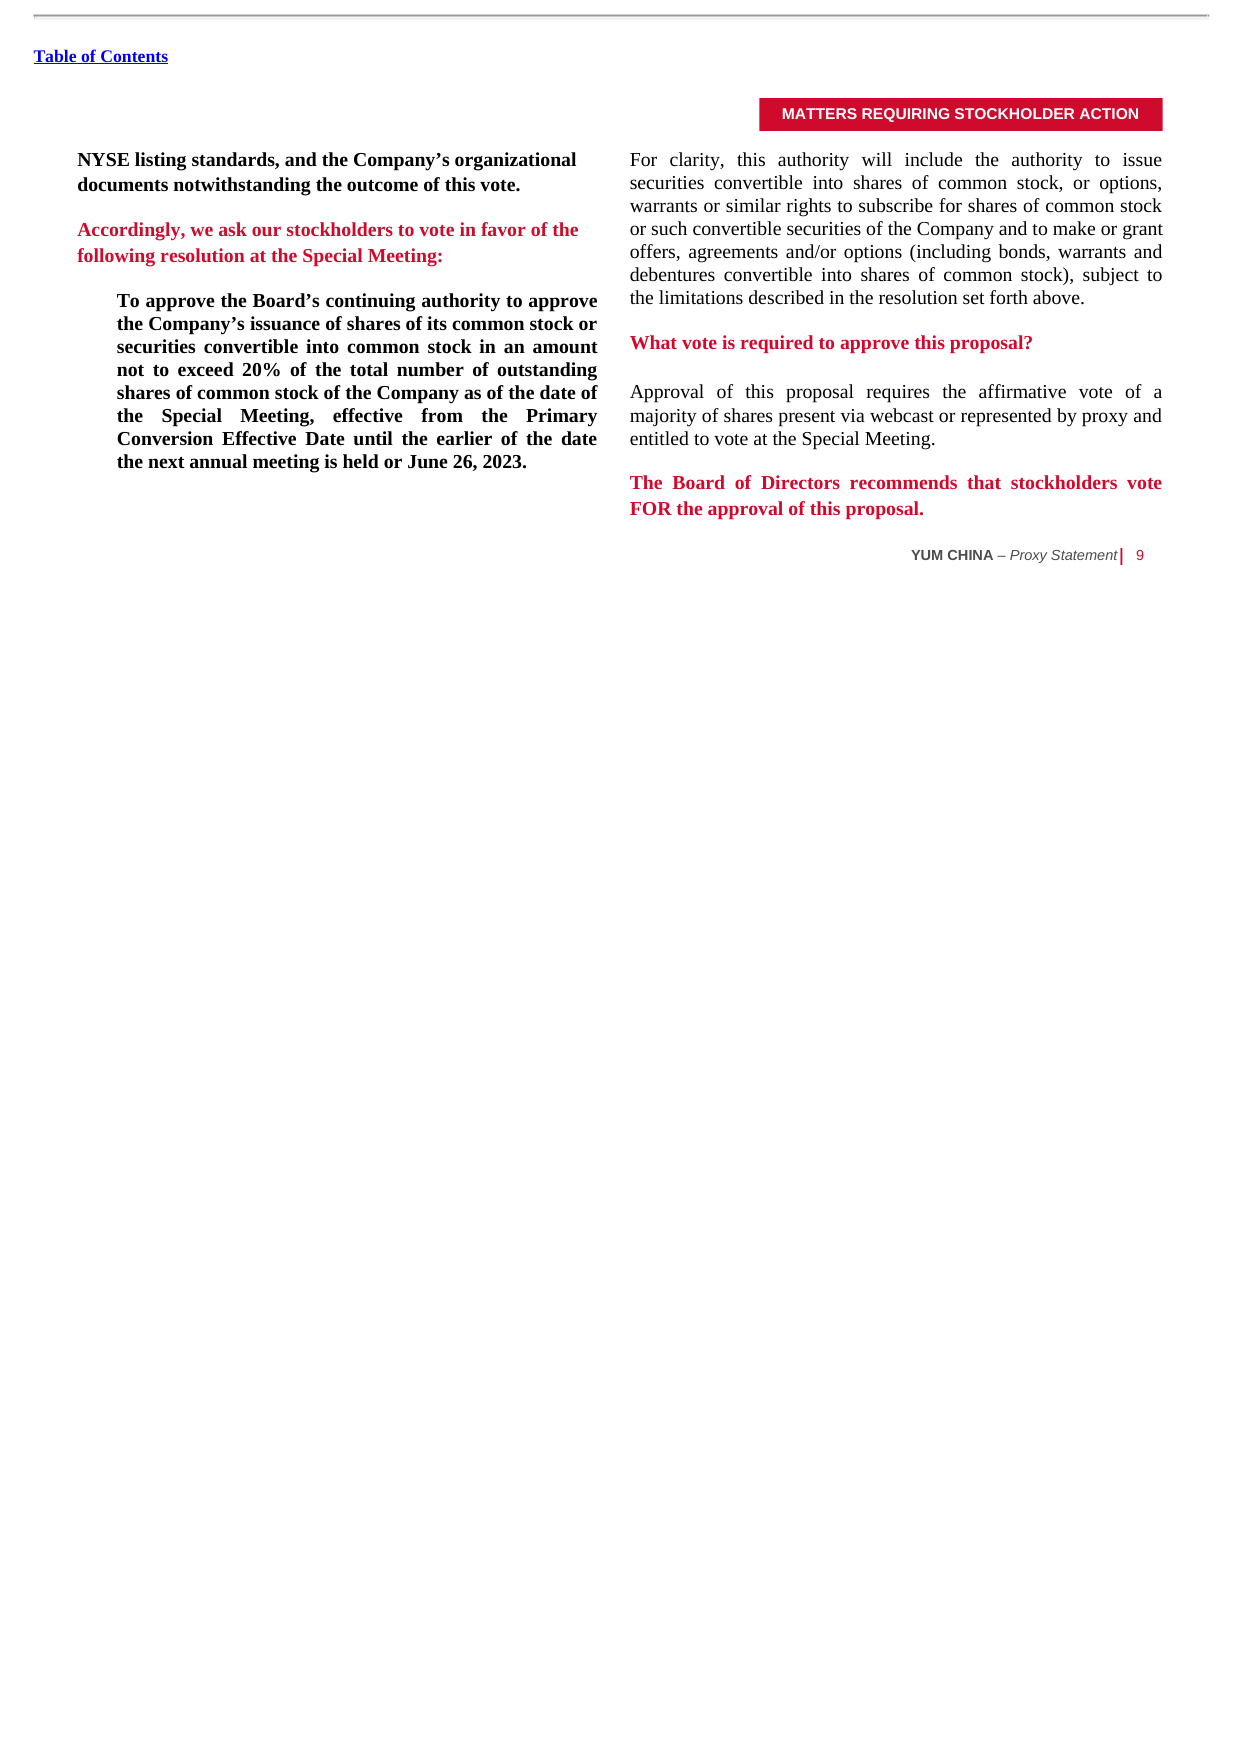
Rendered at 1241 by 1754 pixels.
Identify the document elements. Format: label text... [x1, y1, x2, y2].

text Table of Contents [33, 46, 598, 66]
picture [759, 98, 1163, 131]
text Accordingly, we ask our stockholders to vote in favor of the following resolution at the Special Meeting: [77, 218, 596, 266]
text NYSE listing standards, and the Company’s organizational documents notwithstanding the outcome of this vote. [77, 148, 598, 196]
text MATTERS REQUIRING STOCKHOLDER ACTION [782, 105, 1163, 123]
text YUM CHINA – Proxy Statement 9 [911, 547, 1163, 564]
picture [31, 14, 1210, 21]
text For clarity, this authority will include the authority to issue securities convertible into shares of common stock, or options, warrants or similar rights to subscribe for shares of common stock or such convertible securities of the Company and to make or grant offers, agreements and/or options (including bonds, warrants and debentures convertible into shares of common stock), subject to the limitations described in the resolution set forth above. [629, 148, 1163, 309]
text To approve the Board’s continuing authority to approve the Company’s issuance of shares of its common stock or securities convertible into common stock in an amount not to exceed 20% of the total number of outstanding shares of common stock of the Company as of the date of the Special Meeting, effective from the Primary Conversion Effective Date until the earlier of the date the next annual meeting is held or June 26, 2023. [117, 289, 598, 473]
text The Board of Directors recommends that stockholders vote FOR the approval of this proposal. [629, 471, 1163, 519]
text What vote is required to approve this proposal? [629, 331, 1163, 354]
text Approval of this proposal requires the affirmative vote of a majority of shares present via webcast or represented by proxy and entitled to vote at the Special Meeting. [629, 380, 1163, 450]
